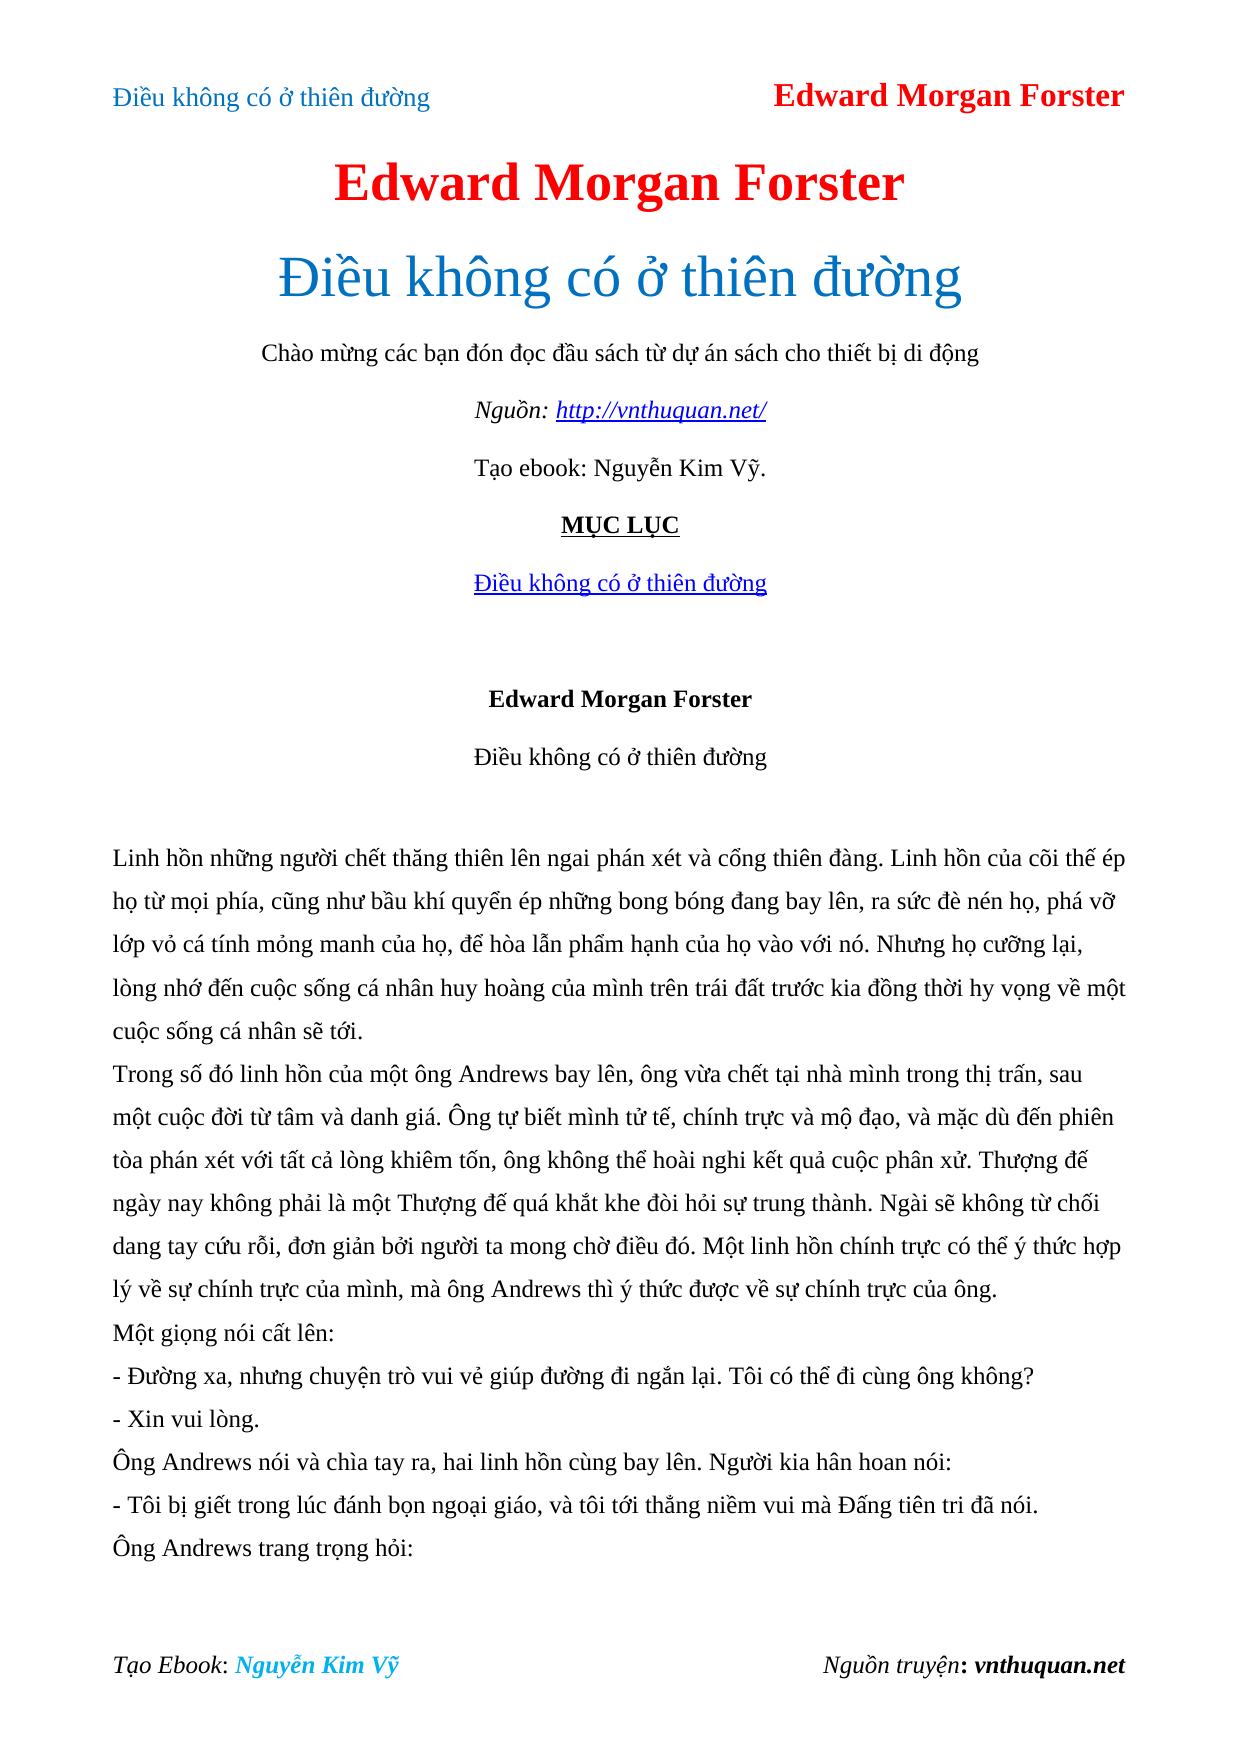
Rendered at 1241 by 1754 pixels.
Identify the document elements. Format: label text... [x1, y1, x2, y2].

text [112, 800, 1128, 1562]
text MỤC LỤC [112, 511, 1128, 539]
text Điều không có ở thiên đường [112, 742, 1128, 771]
text Edward Morgan Forster [112, 684, 1128, 713]
text Edward Morgan Forster [112, 150, 1128, 212]
text Điều không có ở thiên đường [112, 241, 1128, 308]
text Điều không có ở thiên đường [112, 568, 1128, 597]
text Chào mừng các bạn đón đọc đầu sách từ dự án sách cho thiết bị di động Nguồn: http://vnthuquan.net/ Tạo ebook: Nguyễn Kim Vỹ. [112, 338, 1128, 481]
